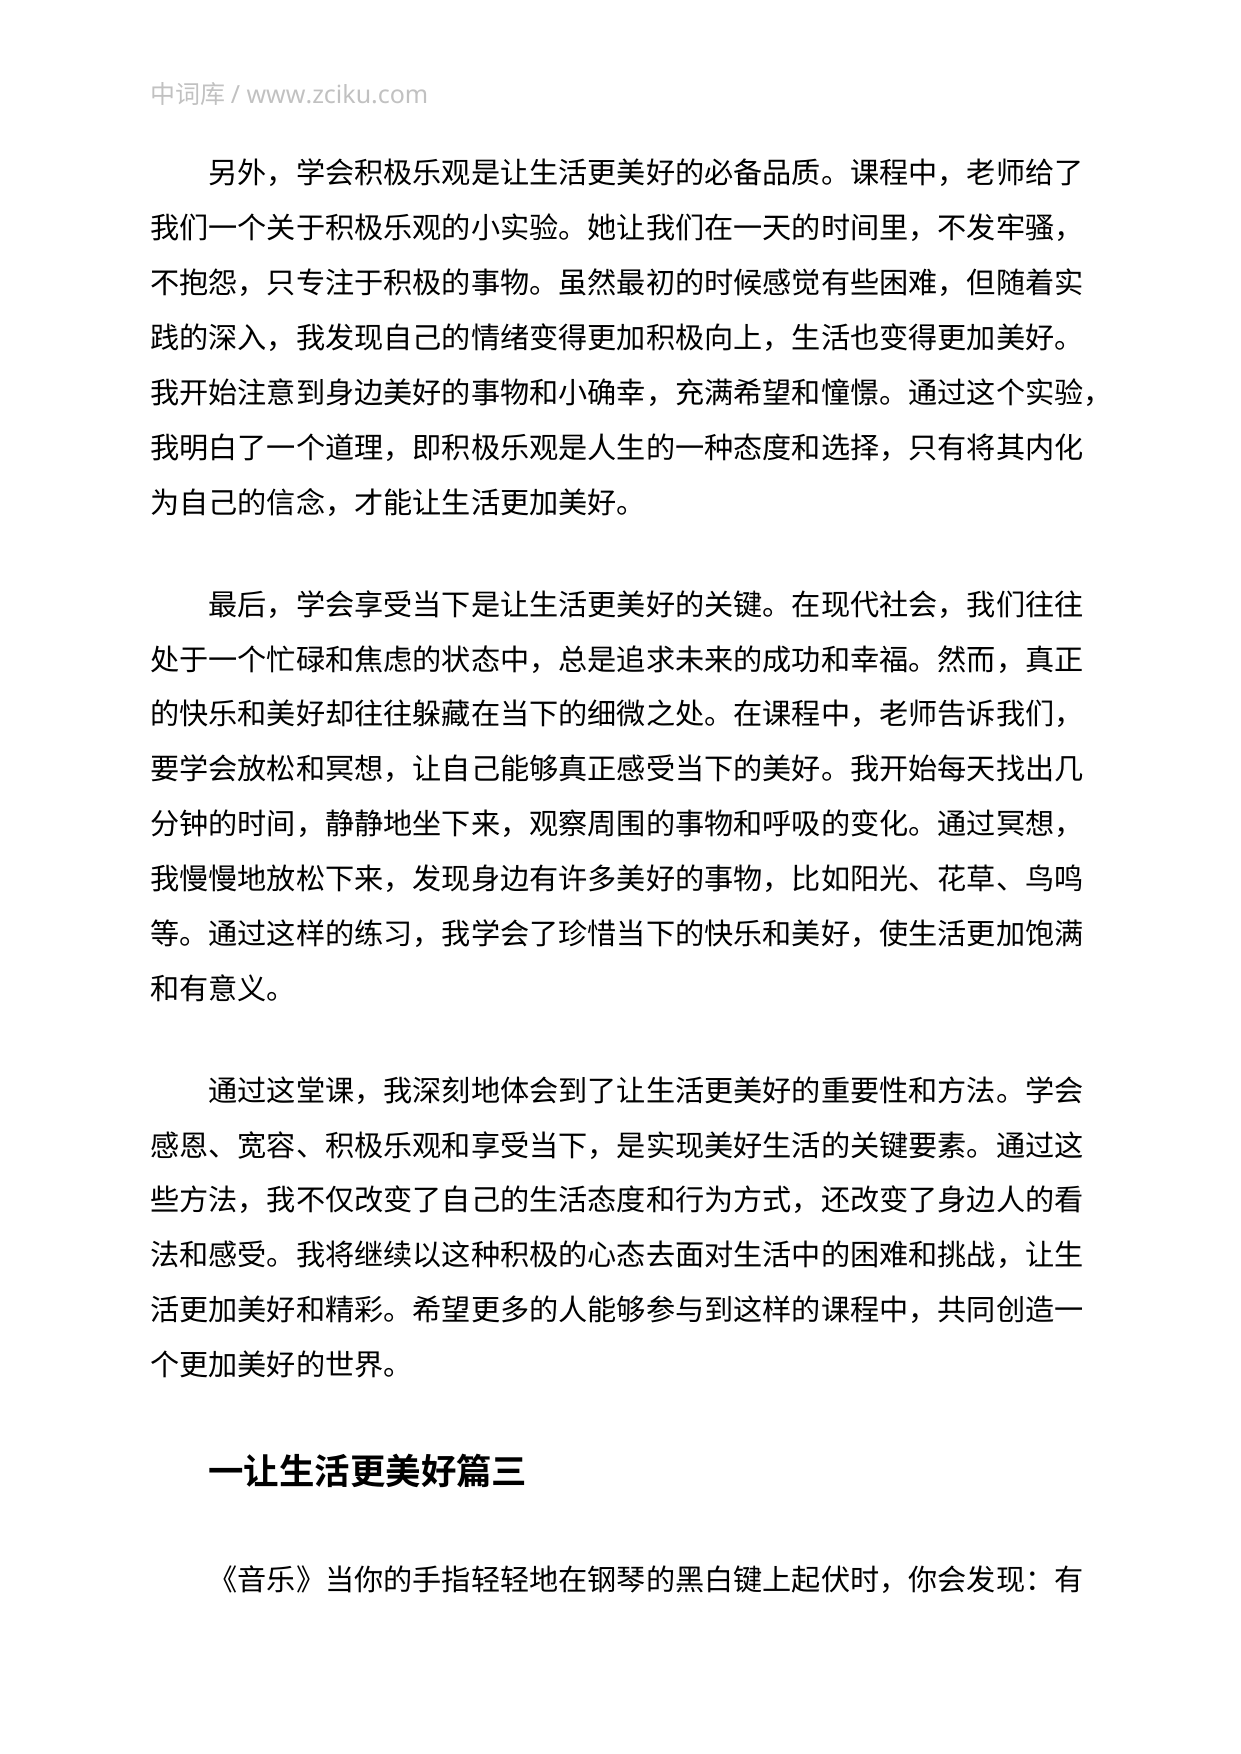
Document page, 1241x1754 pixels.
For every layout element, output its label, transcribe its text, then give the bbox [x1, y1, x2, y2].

text 最后，学会享受当下是让生活更美好的关键。在现代社会，我们往往处于一个忙碌和焦虑的状态中，总是追求未来的成功和幸福。然而，真正的快乐和美好却往往躲藏在当下的细微之处。在课程中，老师告诉我们，要学会放松和冥想，让自己能够真正感受当下的美好。我开始每天找出几分钟的时间，静静地坐下来，观察周围的事物和呼吸的变化。通过冥想，我慢慢地放松下来，发现身边有许多美好的事物，比如阳光、花草、鸟鸣等。通过这样的练习，我学会了珍惜当下的快乐和美好，使生活更加饱满和有意义。 [150, 581, 1090, 1008]
text 另外，学会积极乐观是让生活更美好的必备品质。课程中，老师给了我们一个关于积极乐观的小实验。她让我们在一天的时间里，不发牢骚，不抱怨，只专注于积极的事物。虽然最初的时候感觉有些困难，但随着实践的深入，我发现自己的情绪变得更加积极向上，生活也变得更加美好。我开始注意到身边美好的事物和小确幸，充满希望和憧憬。通过这个实验，我明白了一个道理，即积极乐观是人生的一种态度和选择，只有将其内化为自己的信念，才能让生活更加美好。 [150, 150, 1090, 522]
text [150, 1557, 1090, 1599]
text 一让生活更美好篇三 [150, 1443, 1090, 1495]
text 通过这堂课，我深刻地体会到了让生活更美好的重要性和方法。学会感恩、宽容、积极乐观和享受当下，是实现美好生活的关键要素。通过这些方法，我不仅改变了自己的生活态度和行为方式，还改变了身边人的看法和感受。我将继续以这种积极的心态去面对生活中的困难和挑战，让生活更加美好和精彩。希望更多的人能够参与到这样的课程中，共同创造一个更加美好的世界。 [150, 1067, 1090, 1384]
